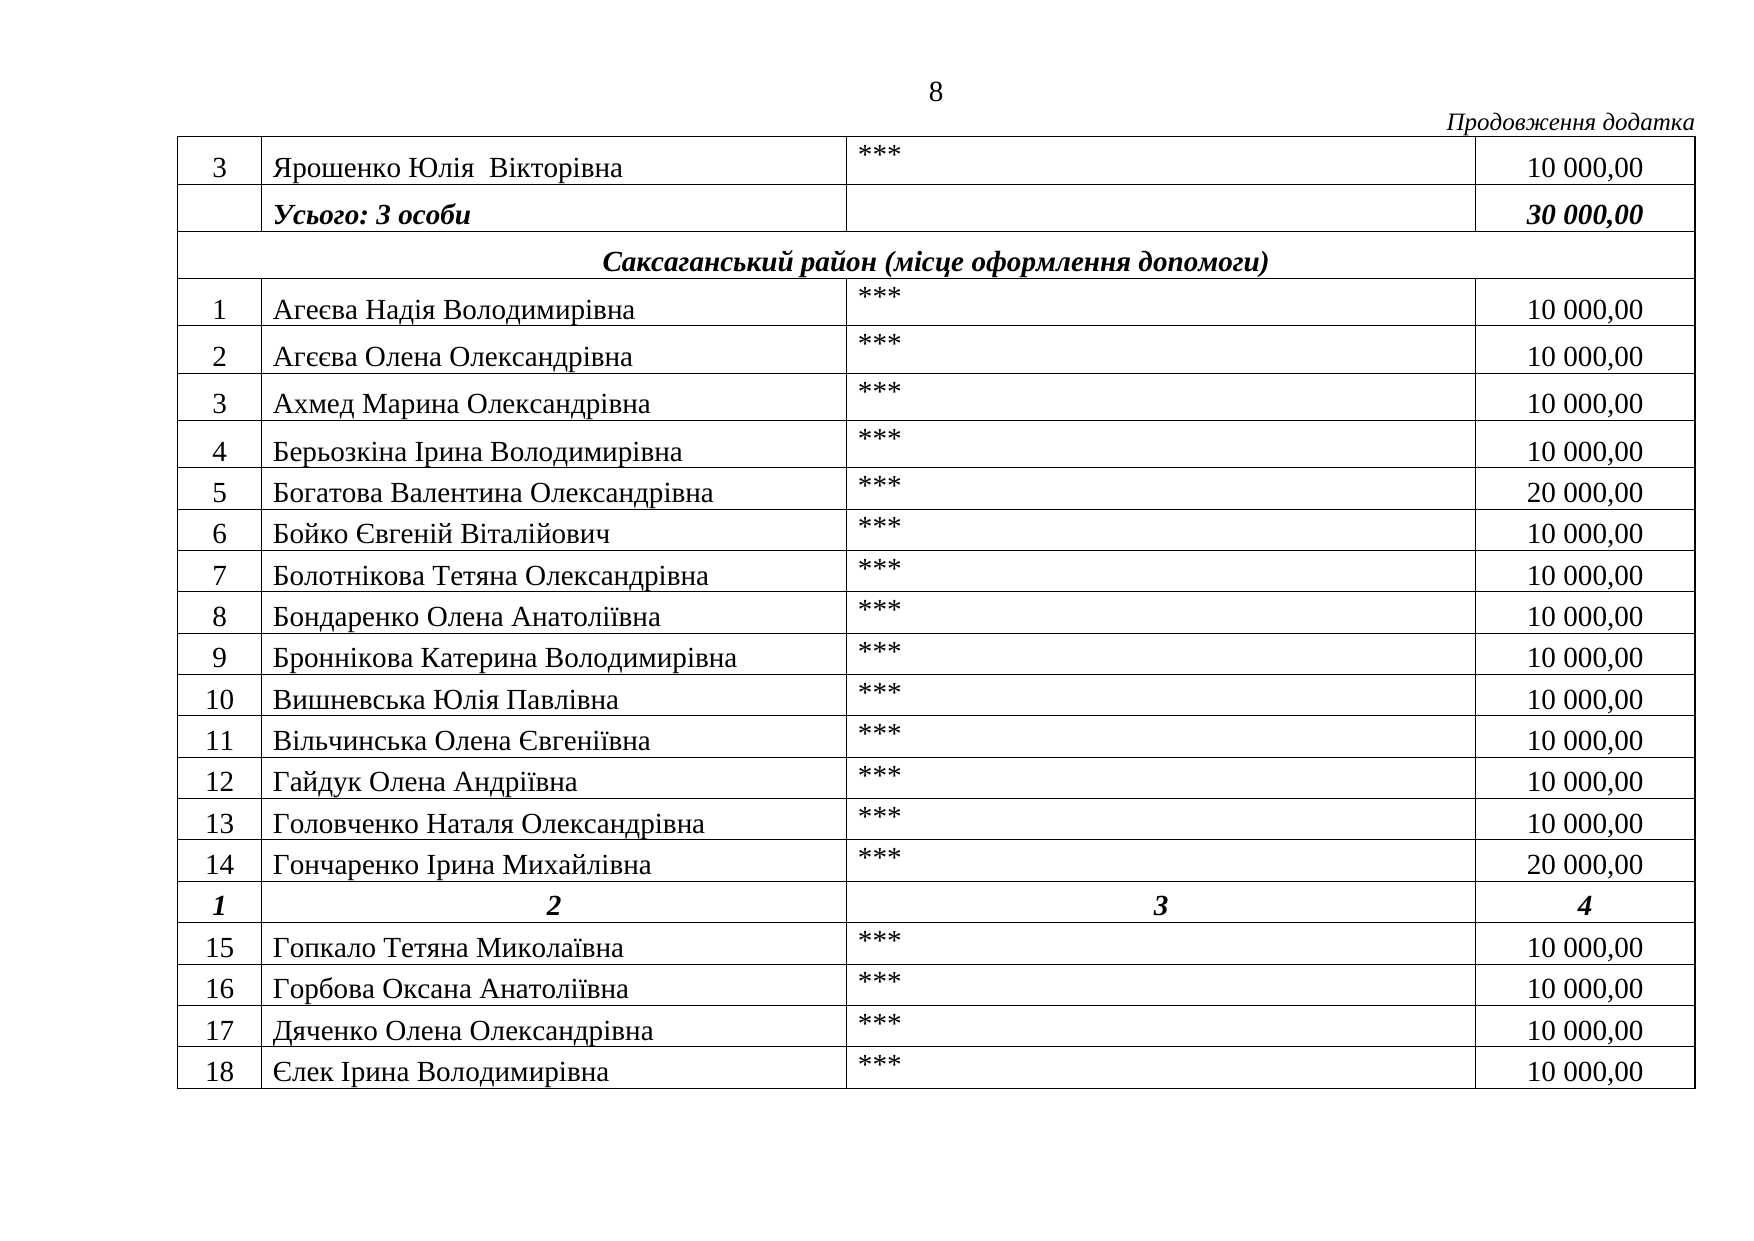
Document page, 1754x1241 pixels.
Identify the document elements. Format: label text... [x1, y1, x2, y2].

table_cell Усього: 3 особи [262, 185, 846, 231]
table_cell *** [847, 965, 1475, 1005]
table_cell 16 [178, 965, 261, 1005]
table_cell Бойко Євгеній Віталійович [262, 510, 846, 550]
table_cell 2 [262, 882, 846, 922]
table_cell Гончаренко Ірина Михайлівна [262, 840, 846, 881]
table_cell *** [847, 675, 1475, 715]
table_cell *** [847, 840, 1475, 881]
table_cell Агєєва Олена Олександрівна [262, 326, 846, 373]
table_cell 20 000,00 [1476, 840, 1694, 881]
table_cell 10 [178, 675, 261, 715]
table_cell *** [847, 799, 1475, 839]
table_cell 10 000,00 [1476, 137, 1694, 183]
table_cell Саксаганський район (місце оформлення допомоги) [178, 232, 1694, 278]
table_cell 18 [178, 1047, 261, 1087]
table_cell *** [847, 510, 1475, 550]
table_cell 5 [178, 468, 261, 508]
table_cell *** [847, 326, 1475, 373]
table_cell *** [847, 468, 1475, 508]
table_cell 11 [178, 716, 261, 757]
table_cell *** [847, 137, 1475, 183]
table_cell 10 000,00 [1476, 326, 1694, 373]
table_cell Богатова Валентина Олександрівна [262, 468, 846, 508]
table_cell Вишневська Юлія Павлівна [262, 675, 846, 715]
table_cell 7 [178, 551, 261, 591]
table_cell 8 [178, 592, 261, 633]
table_cell Ярошенко Юлія Вікторівна [262, 137, 846, 183]
table_cell 6 [178, 510, 261, 550]
table_cell 13 [178, 799, 261, 839]
table_cell 9 [178, 634, 261, 674]
table_cell 17 [178, 1006, 261, 1046]
table_cell 14 [178, 840, 261, 881]
table_cell 10 000,00 [1476, 1006, 1694, 1046]
table_cell 10 000,00 [1476, 758, 1694, 798]
table_cell Головченко Наталя Олександрівна [262, 799, 846, 839]
table_cell Горбова Оксана Анатоліївна [262, 965, 846, 1005]
table_cell Бондаренко Олена Анатоліївна [262, 592, 846, 633]
table_cell Вільчинська Олена Євгеніївна [262, 716, 846, 757]
table_cell 10 000,00 [1476, 634, 1694, 674]
table_cell *** [847, 634, 1475, 674]
table_cell 10 000,00 [1476, 965, 1694, 1005]
table_cell Берьозкіна Ірина Володимирівна [262, 421, 846, 467]
table_cell *** [847, 923, 1475, 963]
table_cell 2 [178, 326, 261, 373]
table_cell 10 000,00 [1476, 421, 1694, 467]
table_cell 3 [847, 882, 1475, 922]
table_cell 1 [178, 279, 261, 325]
table_cell Гопкало Тетяна Миколаївна [262, 923, 846, 963]
table_cell 10 000,00 [1476, 799, 1694, 839]
table_cell 10 000,00 [1476, 675, 1694, 715]
table_cell *** [847, 758, 1475, 798]
table_cell 10 000,00 [1476, 1047, 1694, 1087]
table_cell Броннікова Катерина Володимирівна [262, 634, 846, 674]
table_cell *** [847, 592, 1475, 633]
table_cell 10 000,00 [1476, 374, 1694, 420]
table_cell *** [847, 421, 1475, 467]
table_cell [178, 185, 261, 231]
table_cell 10 000,00 [1476, 716, 1694, 757]
table_cell 3 [178, 137, 261, 183]
table_cell 4 [178, 421, 261, 467]
table_cell 15 [178, 923, 261, 963]
table_cell Дяченко Олена Олександрівна [262, 1006, 846, 1046]
table_cell 1 [178, 882, 261, 922]
table_cell Гайдук Олена Андріївна [262, 758, 846, 798]
table_cell 20 000,00 [1476, 468, 1694, 508]
table_cell *** [847, 374, 1475, 420]
table_cell 10 000,00 [1476, 279, 1694, 325]
table_cell *** [847, 716, 1475, 757]
table_cell 3 [178, 374, 261, 420]
table_cell Єлек Ірина Володимирівна [262, 1047, 846, 1087]
table_cell 10 000,00 [1476, 551, 1694, 591]
table_cell *** [847, 1006, 1475, 1046]
table_cell Агеєва Надія Володимирівна [262, 279, 846, 325]
table_cell 10 000,00 [1476, 510, 1694, 550]
table_cell 10 000,00 [1476, 592, 1694, 633]
table_cell *** [847, 1047, 1475, 1087]
table_cell Болотнікова Тетяна Олександрівна [262, 551, 846, 591]
table_cell *** [847, 551, 1475, 591]
table_cell 30 000,00 [1476, 185, 1694, 231]
table_cell *** [847, 279, 1475, 325]
table_cell [847, 185, 1475, 231]
table_cell Ахмед Марина Олександрівна [262, 374, 846, 420]
table_cell 10 000,00 [1476, 923, 1694, 963]
table_cell 12 [178, 758, 261, 798]
table_cell 4 [1476, 882, 1694, 922]
